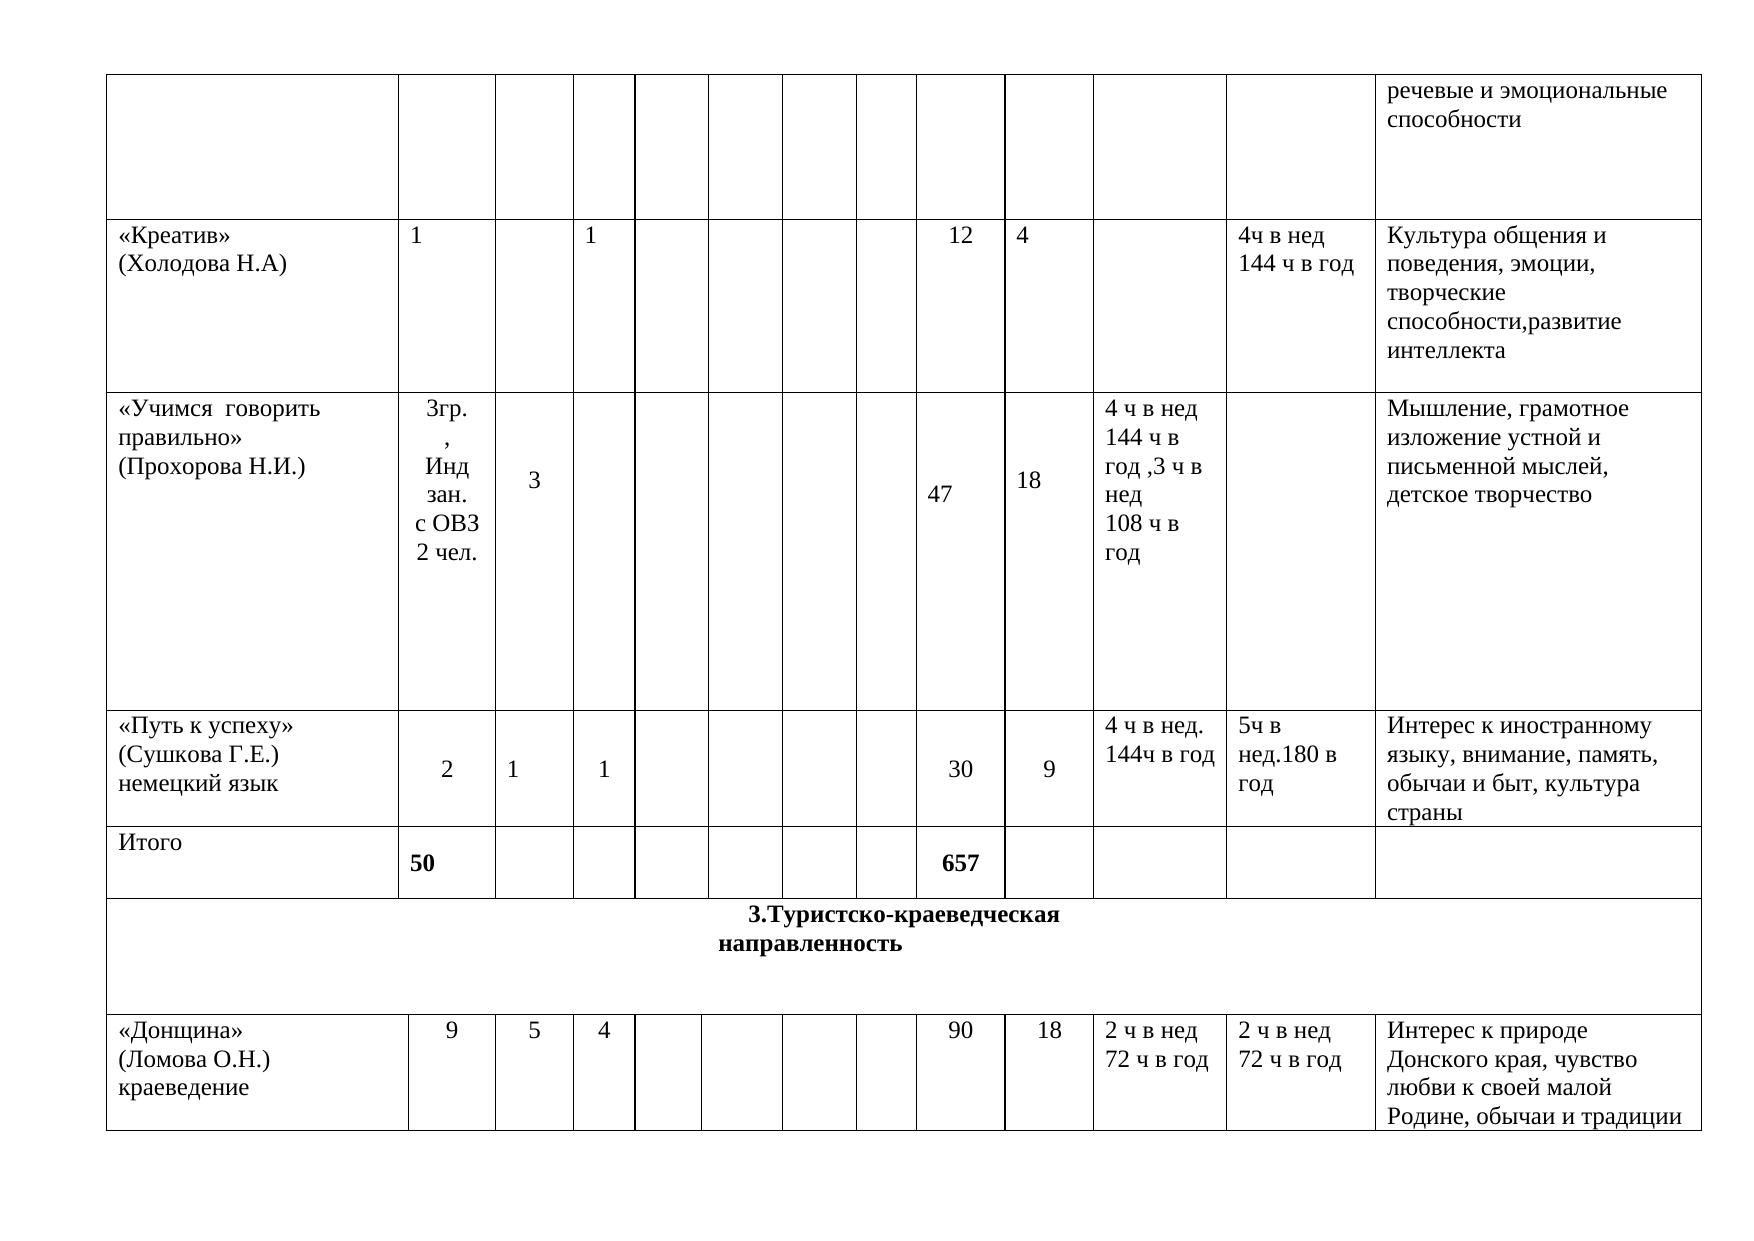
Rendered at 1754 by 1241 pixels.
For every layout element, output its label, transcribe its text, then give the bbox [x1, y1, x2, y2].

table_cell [1227, 75, 1375, 219]
table_cell [574, 827, 634, 898]
table_cell [636, 75, 708, 219]
table_cell «Креатив» (Холодова Н.А) [107, 220, 398, 392]
table_cell [709, 75, 782, 219]
table_cell [496, 220, 573, 392]
table_cell Интерес к иностранному языку, внимание, память, обычаи и быт, культура страны [1376, 711, 1701, 826]
table_cell 2 [399, 711, 495, 826]
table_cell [1376, 1015, 1701, 1130]
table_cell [1094, 1015, 1226, 1130]
table_cell «Учимся говорить правильно» (Прохорова Н.И.) [107, 393, 398, 709]
table_cell [636, 220, 708, 392]
table_cell [783, 393, 856, 709]
table_cell 1 [574, 220, 634, 392]
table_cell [1376, 75, 1701, 219]
table_cell 18 [1006, 1015, 1093, 1130]
table_cell [496, 827, 573, 898]
table_cell 4 ч в нед. 144ч в год [1094, 711, 1226, 826]
table_cell [702, 1015, 782, 1130]
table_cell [107, 1015, 408, 1130]
table_cell [574, 393, 634, 709]
table_cell 30 [917, 711, 1004, 826]
table_cell 9 [409, 1015, 495, 1130]
table_cell [1227, 827, 1375, 898]
table_cell [636, 393, 708, 709]
table_cell 13 [1006, 75, 1093, 219]
table_cell 5ч в нед.180 в год [1227, 711, 1375, 826]
table_cell 4 ч в нед 144 ч в год ,3 ч в нед 108 ч в год [1094, 393, 1226, 709]
table_cell [709, 393, 782, 709]
table_cell 4 [1006, 220, 1093, 392]
table_cell [709, 827, 782, 898]
table_cell [783, 220, 856, 392]
table_cell 1 [399, 220, 495, 392]
table_cell 3 [496, 393, 573, 709]
table_cell «Путь к успеху» (Сушкова Г.Е.) немецкий язык [107, 711, 398, 826]
table_cell 3 [574, 75, 634, 219]
table_cell 4ч в нед 144 ч в год [1227, 220, 1375, 392]
table_cell 90 [917, 1015, 1004, 1130]
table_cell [107, 75, 398, 219]
table_cell 66 [917, 75, 1004, 219]
table_cell 12 [917, 220, 1004, 392]
table_cell 47 [917, 393, 1004, 709]
table_cell 5 [399, 75, 495, 219]
table_cell 1 [574, 711, 634, 826]
table_cell [857, 220, 916, 392]
table_cell 4 [574, 1015, 634, 1130]
table_cell [636, 1015, 701, 1130]
table_cell [1094, 220, 1226, 392]
table_cell [1376, 827, 1701, 898]
table_cell 1 [496, 711, 573, 826]
table_cell [783, 827, 856, 898]
table_cell Культура общения и поведения, эмоции, творческие способности,развитие интеллекта [1376, 220, 1701, 392]
table_cell [857, 711, 916, 826]
table_cell 657 [917, 827, 1004, 898]
table_cell [709, 711, 782, 826]
table_cell [709, 220, 782, 392]
table_cell Итого [107, 827, 398, 898]
table_cell [1094, 827, 1226, 898]
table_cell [1094, 75, 1226, 219]
table_cell [783, 1015, 856, 1130]
table_cell 3.Туристско-краеведческая направленность [107, 899, 1701, 1014]
table_cell 3гр. , Инд зан. с ОВЗ 2 чел. [399, 393, 495, 709]
table_cell [783, 75, 856, 219]
table_cell [636, 711, 708, 826]
table_cell Мышление, грамотное изложение устной и письменной мыслей, детское творчество [1376, 393, 1701, 709]
table_cell [636, 827, 708, 898]
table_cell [1227, 1015, 1375, 1130]
table_cell 18 [1006, 393, 1093, 709]
table_cell [783, 711, 856, 826]
table_cell 9 [1006, 711, 1093, 826]
table_cell [857, 393, 916, 709]
table_cell [857, 75, 916, 219]
table_cell 50 [399, 827, 495, 898]
table_cell 5 [496, 1015, 573, 1130]
table_cell [1227, 393, 1375, 709]
table_cell [857, 827, 916, 898]
table_cell [857, 1015, 916, 1130]
table_cell 2 [496, 75, 573, 219]
table_cell [1006, 827, 1093, 898]
